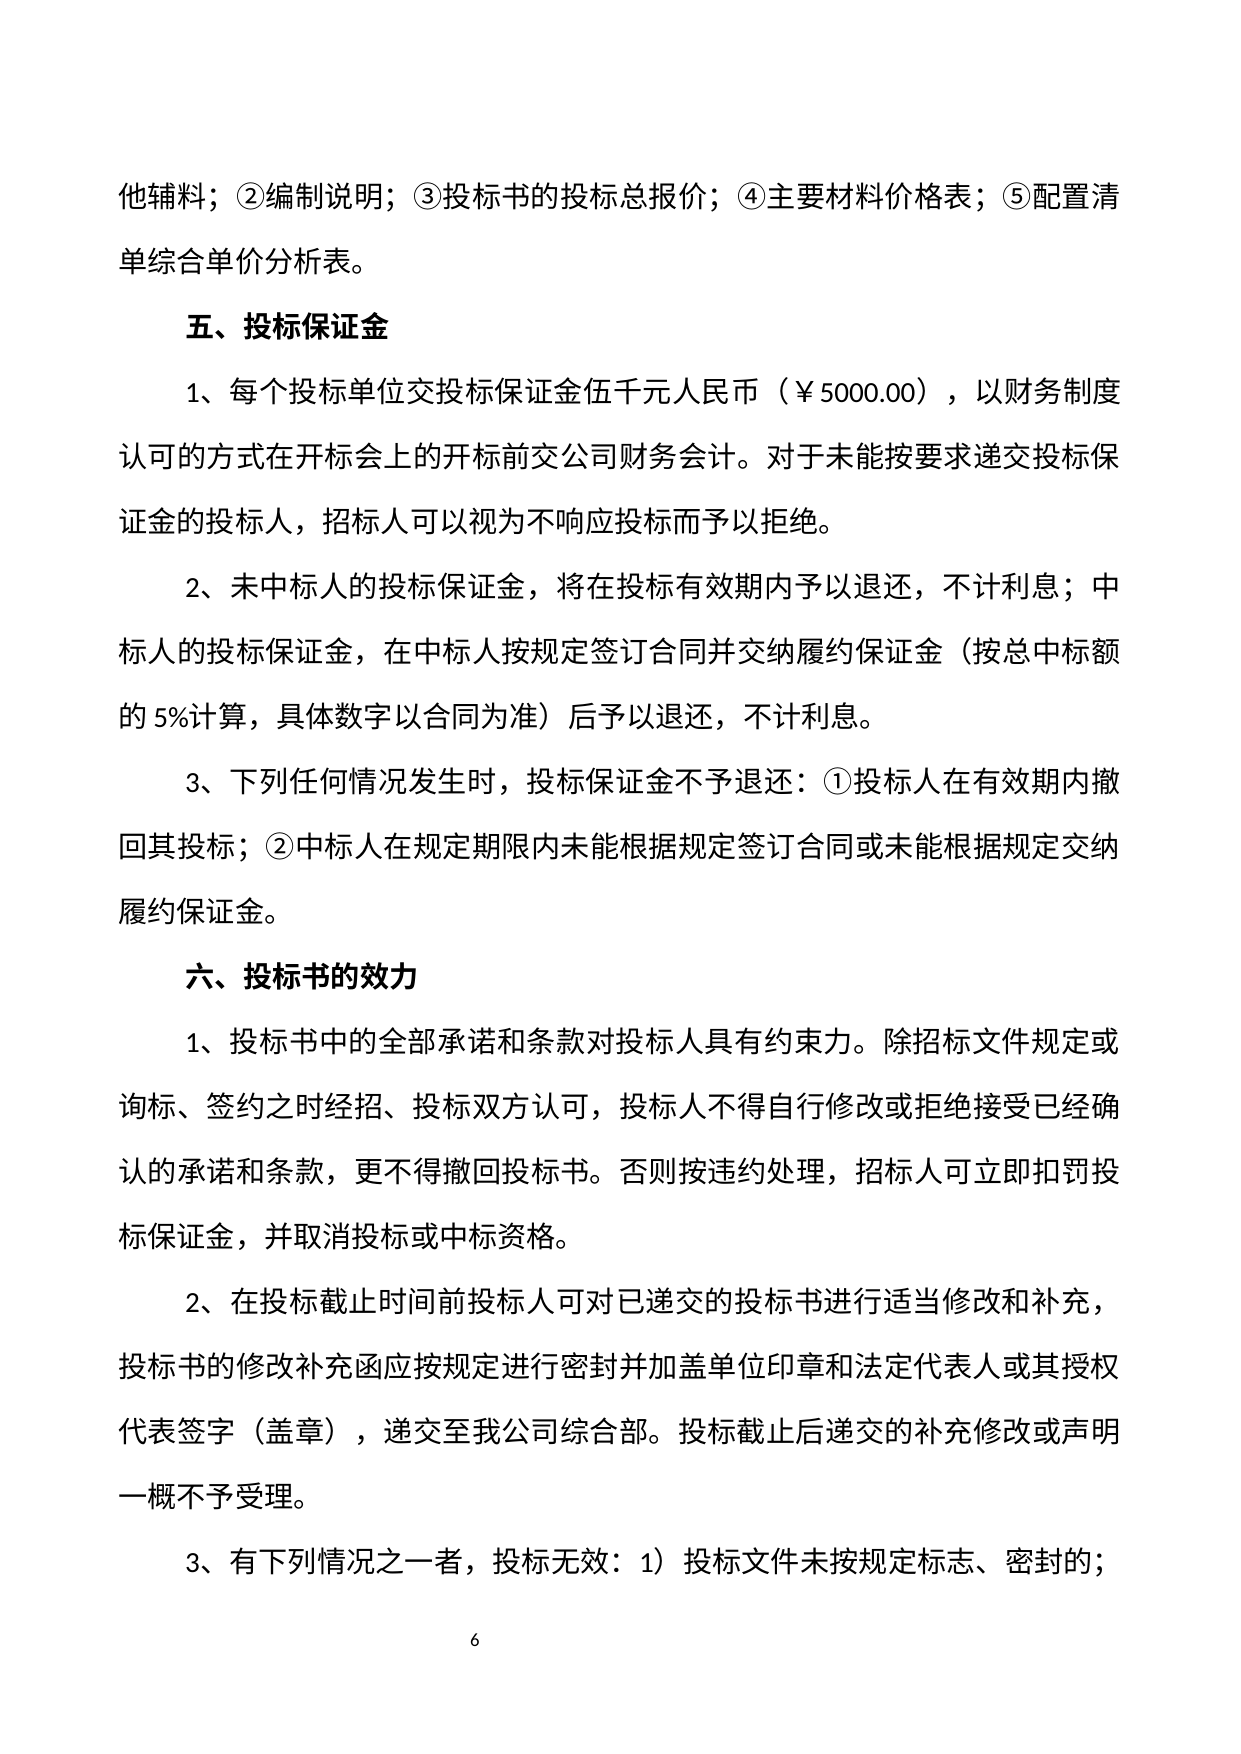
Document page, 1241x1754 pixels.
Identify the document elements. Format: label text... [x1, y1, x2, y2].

text 六、投标书的效力 [118, 942, 1122, 1007]
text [118, 1527, 1122, 1592]
text 1、每个投标单位交投标保证金伍千元人民币（￥5000.00），以财务制度认可的方式在开标会上的开标前交公司财务会计。对于未能按要求递交投标保证金的投标人，招标人可以视为不响应投标而予以拒绝。 [118, 357, 1122, 552]
text 2、在投标截止时间前投标人可对已递交的投标书进行适当修改和补充，投标书的修改补充函应按规定进行密封并加盖单位印章和法定代表人或其授权代表签字（盖章），递交至我公司综合部。投标截止后递交的补充修改或声明一概不予受理。 [118, 1267, 1122, 1527]
text 五、投标保证金 [118, 292, 1122, 357]
text 3、下列任何情况发生时，投标保证金不予退还：①投标人在有效期内撤回其投标；②中标人在规定期限内未能根据规定签订合同或未能根据规定交纳履约保证金。 [118, 747, 1122, 942]
text 2、未中标人的投标保证金，将在投标有效期内予以退还，不计利息；中标人的投标保证金，在中标人按规定签订合同并交纳履约保证金（按总中标额的5%计算，具体数字以合同为准）后予以退还，不计利息。 [118, 552, 1122, 747]
text 1、投标书中的全部承诺和条款对投标人具有约束力。除招标文件规定或询标、签约之时经招、投标双方认可，投标人不得自行修改或拒绝接受已经确认的承诺和条款，更不得撤回投标书。否则按违约处理，招标人可立即扣罚投标保证金，并取消投标或中标资格。 [118, 1007, 1122, 1267]
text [118, 162, 1122, 292]
